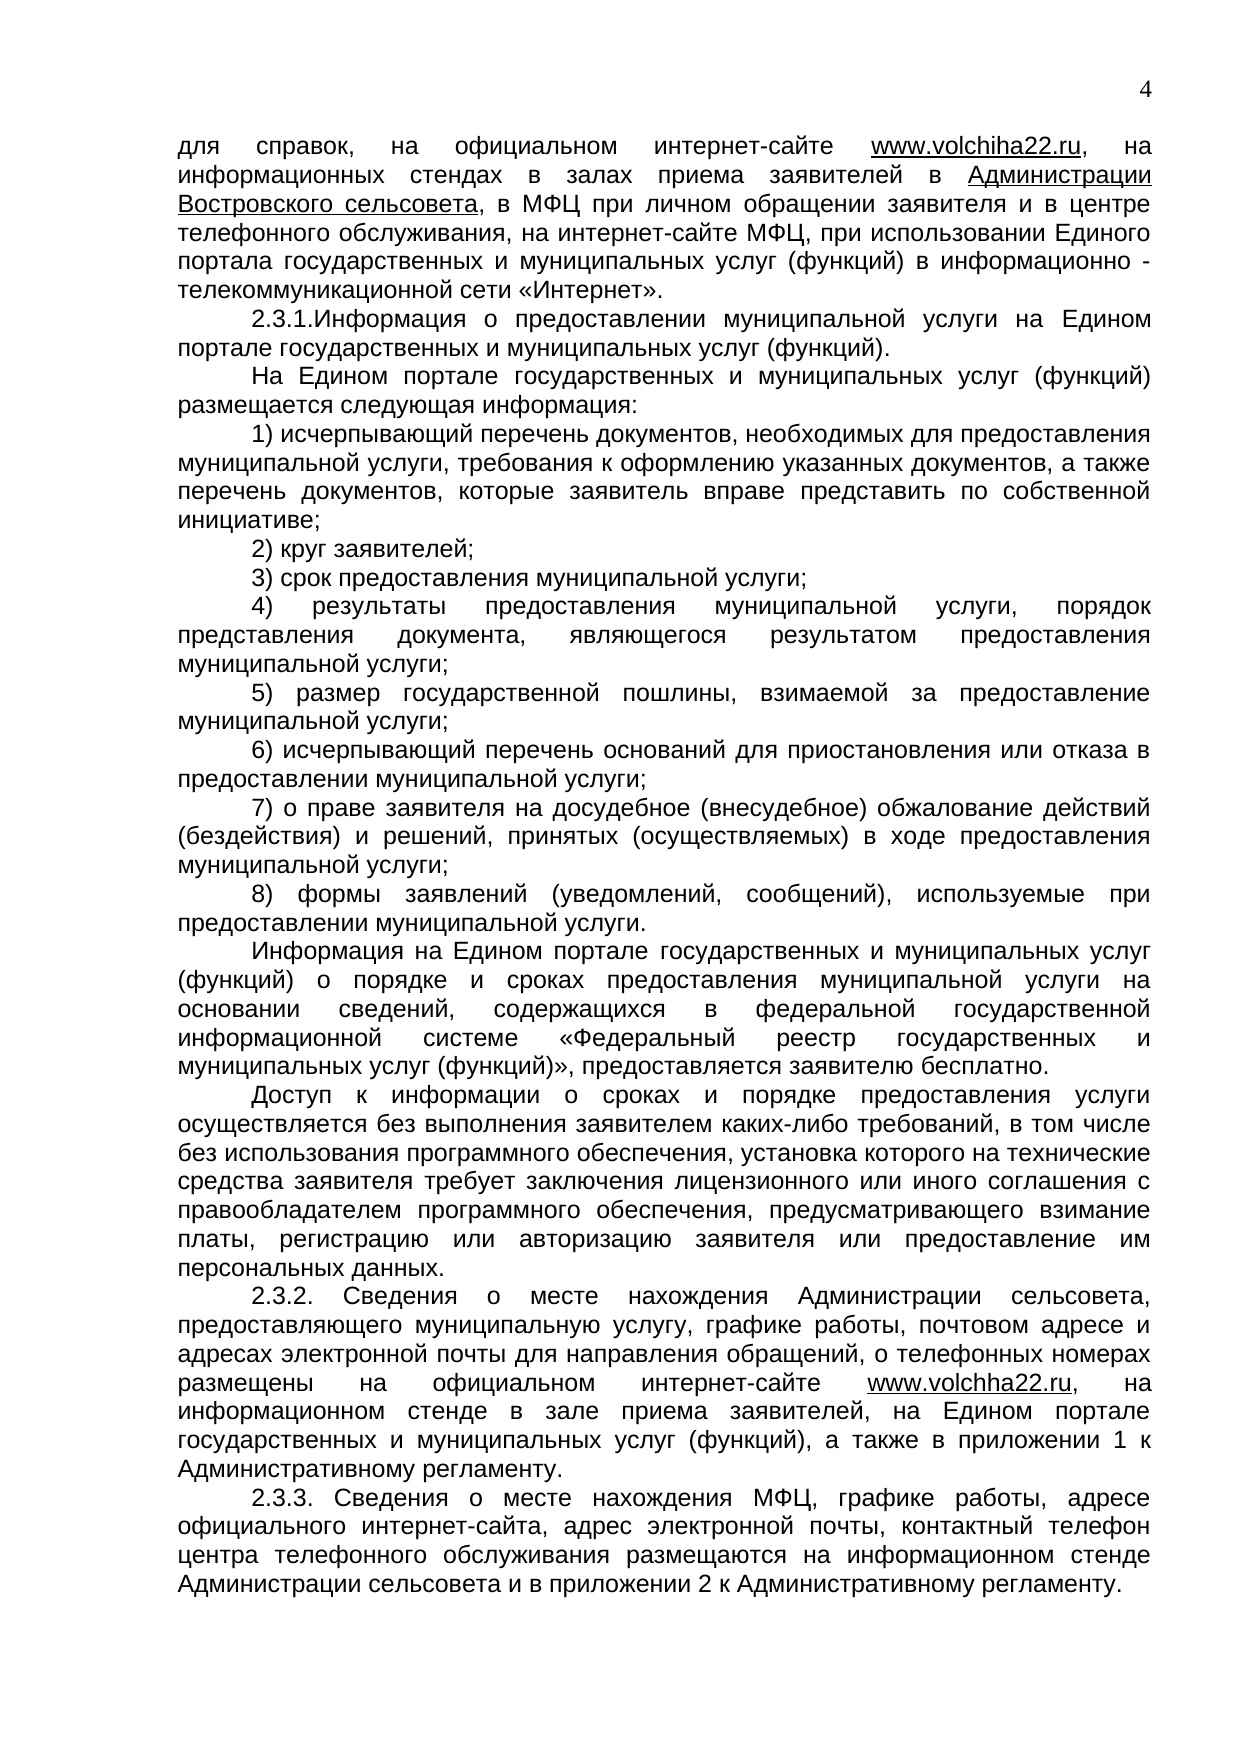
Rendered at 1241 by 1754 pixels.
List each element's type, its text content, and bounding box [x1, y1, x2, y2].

text 2) круг заявителей; [177, 534, 1152, 562]
text 1) исчерпывающий перечень документов, необходимых для предоставления муниципальной услуги, требования к оформлению указанных документов, а также перечень документов, которые заявитель вправе представить по собственной инициативе; [177, 419, 1152, 534]
text 2.3.2. Сведения о месте нахождения Администрации сельсовета, предоставляющего муниципальную услугу, графике работы, почтовом адресе и адресах электронной почты для направления обращений, о телефонных номерах размещены на официальном интернет-сайте www.volchha22.ru, на информационном стенде в зале приема заявителей, на Едином портале государственных и муниципальных услуг (функций), а также в приложении 1 к Административному регламенту. [177, 1281, 1152, 1482]
text 5) размер государственной пошлины, взимаемой за предоставление муниципальной услуги; [177, 677, 1152, 735]
text На Едином портале государственных и муниципальных услуг (функций) размещается следующая информация: [177, 361, 1152, 419]
text 3) срок предоставления муниципальной услуги; [177, 562, 1152, 591]
text Информация на Едином портале государственных и муниципальных услуг (функций) о порядке и сроках предоставления муниципальной услуги на основании сведений, содержащихся в федеральной государственной информационной системе «Федеральный реестр государственных и муниципальных услуг (функций)», предоставляется заявителю бесплатно. [177, 936, 1152, 1080]
text 2.3.3. Сведения о месте нахождения МФЦ, графике работы, адресе официального интернет-сайта, адрес электронной почты, контактный телефон центра телефонного обслуживания размещаются на информационном стенде Администрации сельсовета и в приложении 2 к Административному регламенту. [177, 1482, 1152, 1597]
text 6) исчерпывающий перечень оснований для приостановления или отказа в предоставлении муниципальной услуги; [177, 735, 1152, 792]
text 4) результаты предоставления муниципальной услуги, порядок представления документа, являющегося результатом предоставления муниципальной услуги; [177, 591, 1152, 677]
text 8) формы заявлений (уведомлений, сообщений), используемые при предоставлении муниципальной услуги. [177, 879, 1152, 936]
text 7) о праве заявителя на досудебное (внесудебное) обжалование действий (бездействия) и решений, принятых (осуществляемых) в ходе предоставления муниципальной услуги; [177, 792, 1152, 879]
text 2.3.1.Информация о предоставлении муниципальной услуги на Едином портале государственных и муниципальных услуг (функций). [177, 304, 1152, 361]
text Доступ к информации о сроках и порядке предоставления услуги осуществляется без выполнения заявителем каких-либо требований, в том числе без использования программного обеспечения, установка которого на технические средства заявителя требует заключения лицензионного или иного соглашения с правообладателем программного обеспечения, предусматривающего взимание платы, регистрацию или авторизацию заявителя или предоставление им персональных данных. [177, 1080, 1152, 1281]
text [177, 131, 1152, 304]
